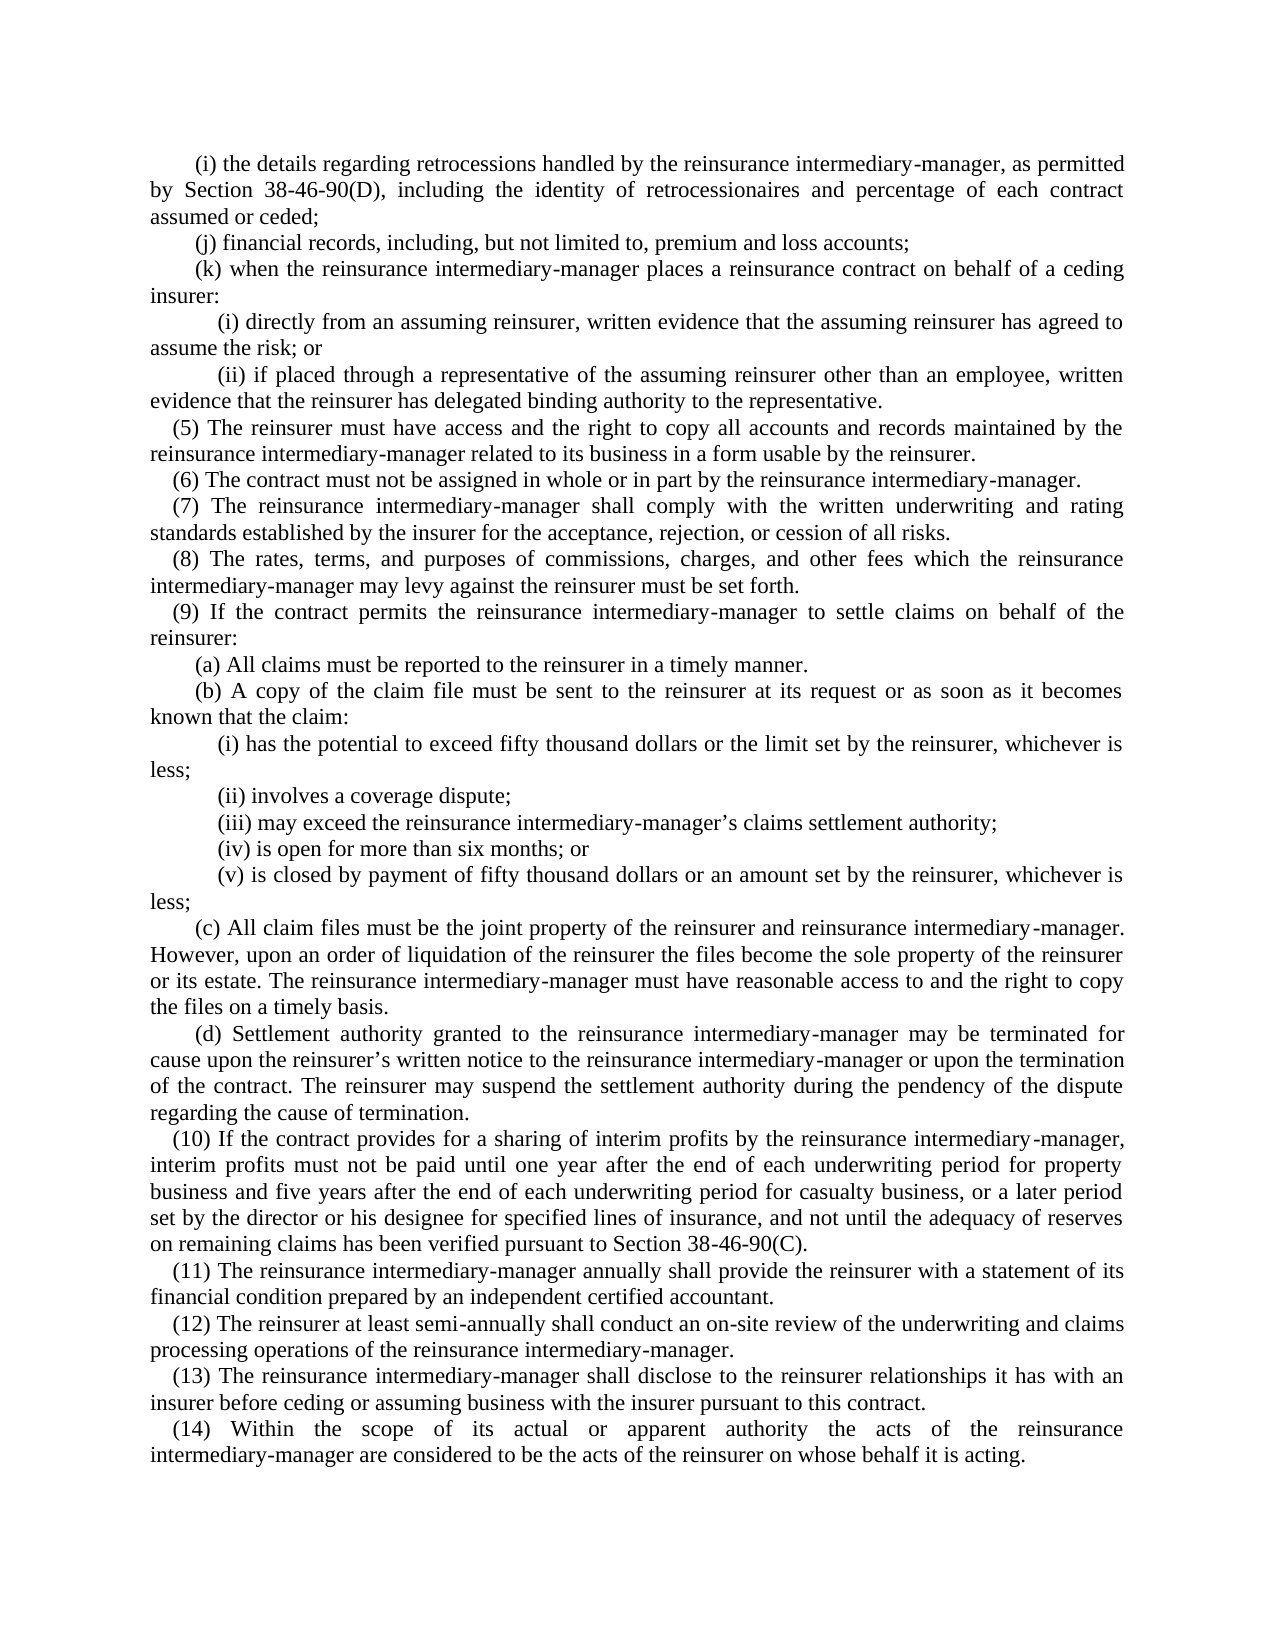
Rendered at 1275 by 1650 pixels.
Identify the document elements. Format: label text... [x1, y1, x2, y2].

text (d) Settlement authority granted to the reinsurance intermediary-manager may be terminated for cause upon the reinsurer’s written notice to the reinsurance intermediary-manager or upon the termination of the contract. The reinsurer may suspend the settlement authority during the pendency of the dispute regarding the cause of termination. [150, 1020, 1125, 1125]
text (v) is closed by payment of fifty thousand dollars or an amount set by the reinsurer, whichever is less; [150, 862, 1125, 914]
text (11) The reinsurance intermediary-manager annually shall provide the reinsurer with a statement of its financial condition prepared by an independent certified accountant. [150, 1257, 1125, 1309]
text (8) The rates, terms, and purposes of commissions, charges, and other fees which the reinsurance intermediary-manager may levy against the reinsurer must be set forth. [150, 545, 1125, 598]
text (13) The reinsurance intermediary-manager shall disclose to the reinsurer relationships it has with an insurer before ceding or assuming business with the insurer pursuant to this contract. [150, 1362, 1125, 1415]
text (ii) if placed through a representative of the assuming reinsurer other than an employee, written evidence that the reinsurer has delegated binding authority to the representative. [150, 361, 1125, 413]
text (7) The reinsurance intermediary-manager shall comply with the written underwriting and rating standards established by the insurer for the acceptance, rejection, or cession of all risks. [150, 493, 1125, 545]
text (j) financial records, including, but not limited to, premium and loss accounts; [150, 229, 1125, 255]
text (iii) may exceed the reinsurance intermediary-manager’s claims settlement authority; [150, 809, 1125, 835]
text (12) The reinsurer at least semi-annually shall conduct an on-site review of the underwriting and claims processing operations of the reinsurance intermediary-manager. [150, 1309, 1125, 1362]
text (9) If the contract permits the reinsurance intermediary-manager to settle claims on behalf of the reinsurer: [150, 598, 1125, 651]
text (b) A copy of the claim file must be sent to the reinsurer at its request or as soon as it becomes known that the claim: [150, 677, 1125, 730]
text (c) All claim files must be the joint property of the reinsurer and reinsurance intermediary-manager. However, upon an order of liquidation of the reinsurer the files become the sole property of the reinsurer or its estate. The reinsurance intermediary-manager must have reasonable access to and the right to copy the files on a timely basis. [150, 914, 1125, 1020]
text (5) The reinsurer must have access and the right to copy all accounts and records maintained by the reinsurance intermediary-manager related to its business in a form usable by the reinsurer. [150, 413, 1125, 466]
text (k) when the reinsurance intermediary-manager places a reinsurance contract on behalf of a ceding insurer: [150, 255, 1125, 308]
text (i) the details regarding retrocessions handled by the reinsurance intermediary-manager, as permitted by Section 38-46-90(D), including the identity of retrocessionaires and percentage of each contract assumed or ceded; [150, 150, 1125, 229]
text (a) All claims must be reported to the reinsurer in a timely manner. [150, 651, 1125, 677]
text (i) has the potential to exceed fifty thousand dollars or the limit set by the reinsurer, whichever is less; [150, 730, 1125, 782]
text (ii) involves a coverage dispute; [150, 782, 1125, 809]
text (10) If the contract provides for a sharing of interim profits by the reinsurance intermediary-manager, interim profits must not be paid until one year after the end of each underwriting period for property business and five years after the end of each underwriting period for casualty business, or a later period set by the director or his designee for specified lines of insurance, and not until the adequacy of reserves on remaining claims has been verified pursuant to Section 38-46-90(C). [150, 1125, 1125, 1257]
text (6) The contract must not be assigned in whole or in part by the reinsurance intermediary-manager. [150, 466, 1125, 493]
text (14) Within the scope of its actual or apparent authority the acts of the reinsurance intermediary-manager are considered to be the acts of the reinsurer on whose behalf it is acting. [150, 1415, 1125, 1468]
text (iv) is open for more than six months; or [150, 835, 1125, 862]
text (i) directly from an assuming reinsurer, written evidence that the assuming reinsurer has agreed to assume the risk; or [150, 308, 1125, 361]
